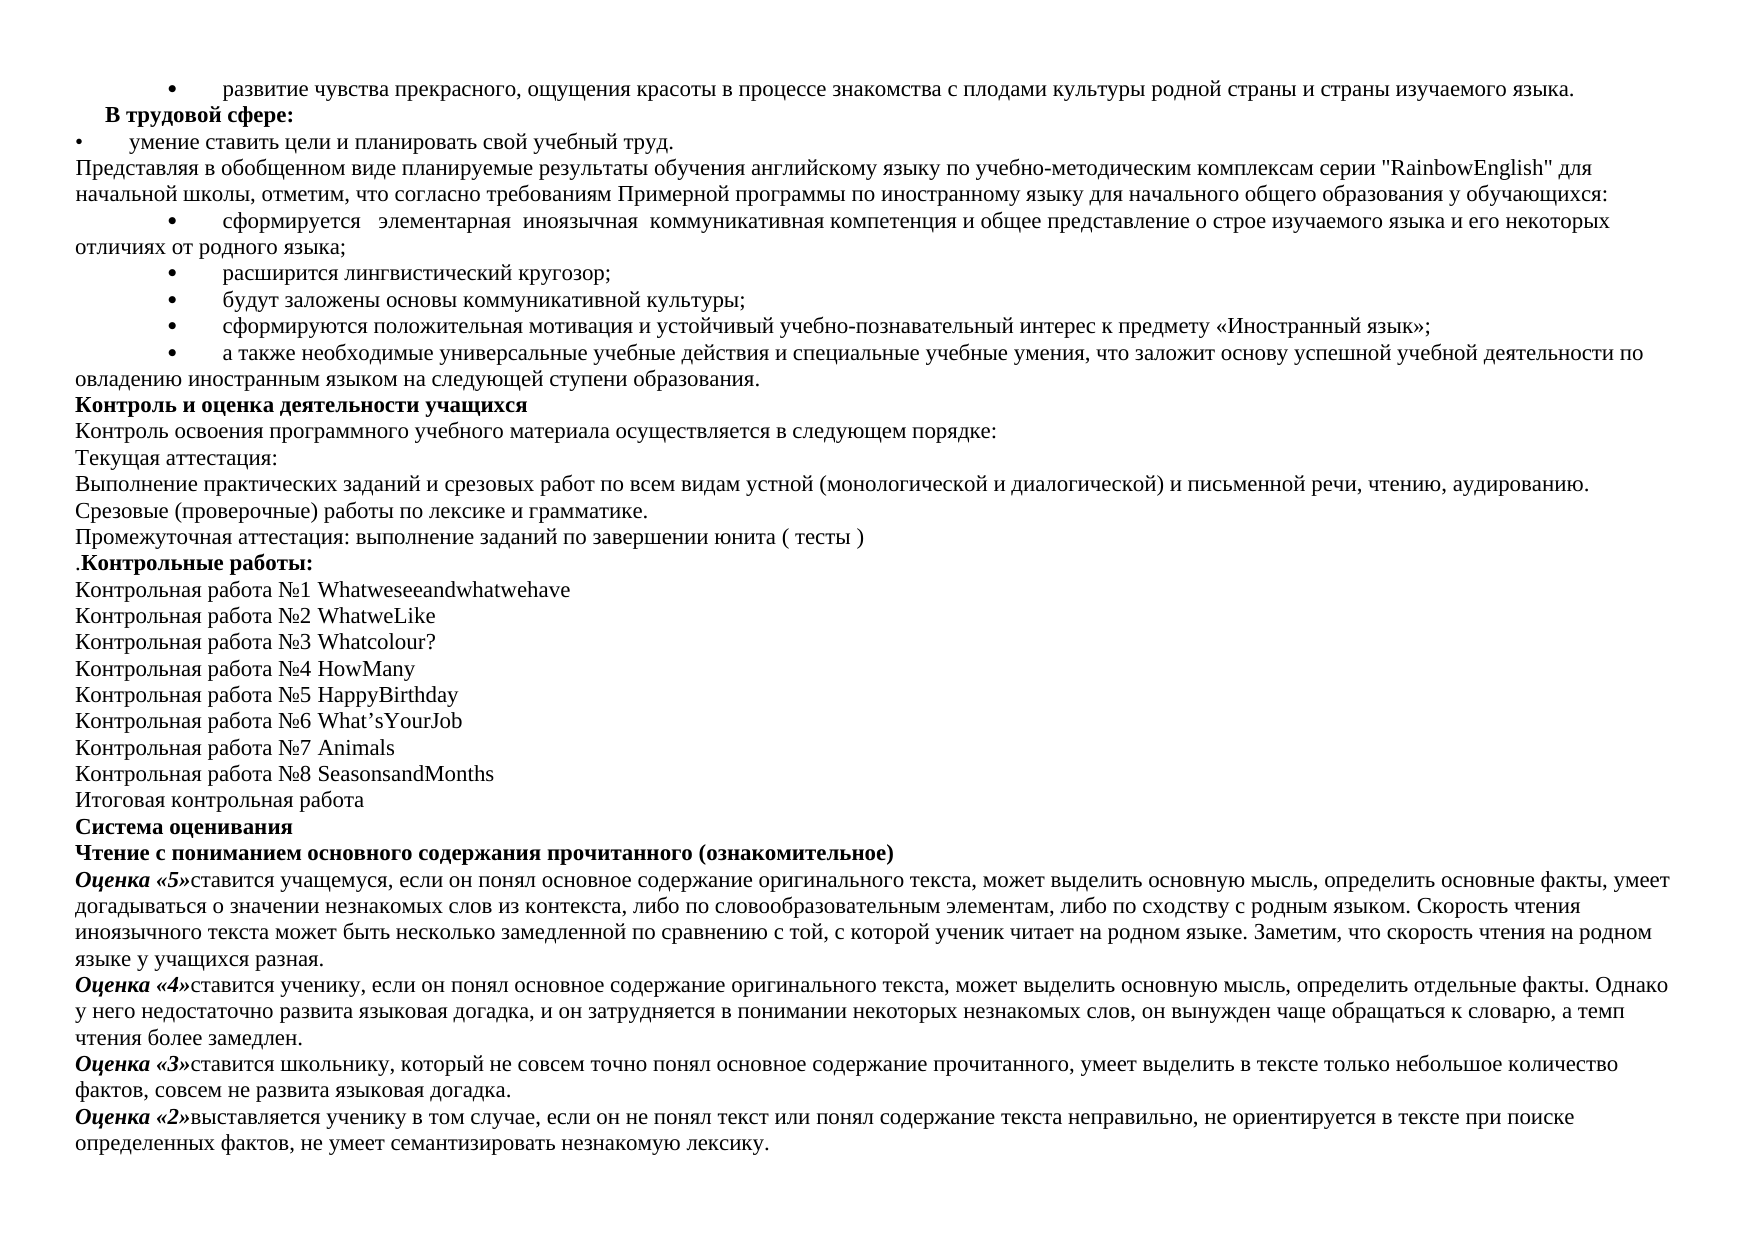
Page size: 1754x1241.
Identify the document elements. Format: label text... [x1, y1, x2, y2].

text Контрольная работа №4 HowMany [75, 655, 1679, 681]
text Оценка «4»ставится ученику, если он понял основное содержание оригинального текста, может выделить основную мысль, определить отдельные факты. Однако у него недостаточно развита языковая догадка, и он затрудняется в понимании некоторых незнакомых слов, он вынужден чаще обращаться к словарю, а темп чтения более замедлен. [75, 971, 1679, 1050]
text Чтение с пониманием основного содержания прочитанного (ознакомительное) [75, 839, 1679, 866]
text Выполнение практических заданий и срезовых работ по всем видам устной (монологической и диалогической) и письменной речи, чтению, аудированию. [75, 470, 1679, 497]
list сформируются положительная мотивация и устойчивый учебно-познавательный интерес к предмету «Иностранный язык»; [75, 312, 1679, 338]
text Контроль и оценка деятельности учащихся [75, 391, 1679, 418]
text Контроль освоения программного учебного материала осуществляется в следующем порядке: [75, 418, 1679, 444]
text .Контрольные работы: [75, 549, 1679, 576]
text Контрольная работа №7 Animals [75, 734, 1679, 760]
text Контрольная работа №1 Whatweseeandwhatwehave [75, 576, 1679, 602]
list расширится лингвистический кругозор; [75, 259, 1679, 286]
text Контрольная работа №8 SeasonsandMonths [75, 760, 1679, 787]
text В трудовой сфере: [105, 101, 1679, 128]
list развитие чувства прекрасного, ощущения красоты в процессе знакомства с плодами культуры родной страны и страны изучаемого языка. [75, 75, 1679, 101]
text Система оценивания [75, 813, 1679, 839]
text Итоговая контрольная работа [75, 787, 1679, 813]
text Контрольная работа №2 WhatweLike [75, 602, 1679, 628]
text Текущая аттестация: [75, 444, 1679, 470]
text • умение ставить цели и планировать свой учебный труд. [75, 128, 1679, 154]
list будут заложены основы коммуникативной культуры; [75, 286, 1679, 312]
list сформируется элементарная иноязычная коммуникативная компетенция и общее представление о строе изучаемого языка и его некоторых отличиях от родного языка; [75, 207, 1679, 259]
text Оценка «3»ставится школьнику, который не совсем точно понял основное содержание прочитанного, умеет выделить в тексте только небольшое количество фактов, совсем не развита языковая догадка. [75, 1050, 1679, 1103]
text Контрольная работа №5 HappyBirthday [75, 681, 1679, 707]
text Представляя в обобщенном виде планируемые результаты обучения английскому языку по учебно-методическим комплексам серии "RainbowEnglish" для начальной школы, отметим, что согласно требованиям Примерной программы по иностранному языку для начального общего образования у обучающихся: [75, 154, 1678, 207]
text Контрольная работа №6 What’sYourJob [75, 707, 1679, 734]
text Промежуточная аттестация: выполнение заданий по завершении юнита ( тесты ) [75, 523, 1679, 549]
text Срезовые (проверочные) работы по лексике и грамматике. [75, 497, 1679, 523]
text Контрольная работа №3 Whatcolour? [75, 628, 1679, 655]
text Оценка «5»ставится учащемуся, если он понял основное содержание оригинального текста, может выделить основную мысль, определить основные факты, умеет догадываться о значении незнакомых слов из контекста, либо по словообразовательным элементам, либо по сходству с родным языком. Скорость чтения иноязычного текста может быть несколько замедленной по сравнению с той, с которой ученик читает на родном языке. Заметим, что скорость чтения на родном языке у учащихся разная. [75, 866, 1679, 971]
list а также необходимые универсальные учебные действия и специальные учебные умения, что заложит основу успешной учебной деятельности по овладению иностранным языком на следующей ступени образования. [75, 338, 1679, 391]
text Оценка «2»выставляется ученику в том случае, если он не понял текст или понял содержание текста неправильно, не ориентируется в тексте при поиске определенных фактов, не умеет семантизировать незнакомую лексику. [75, 1103, 1679, 1156]
